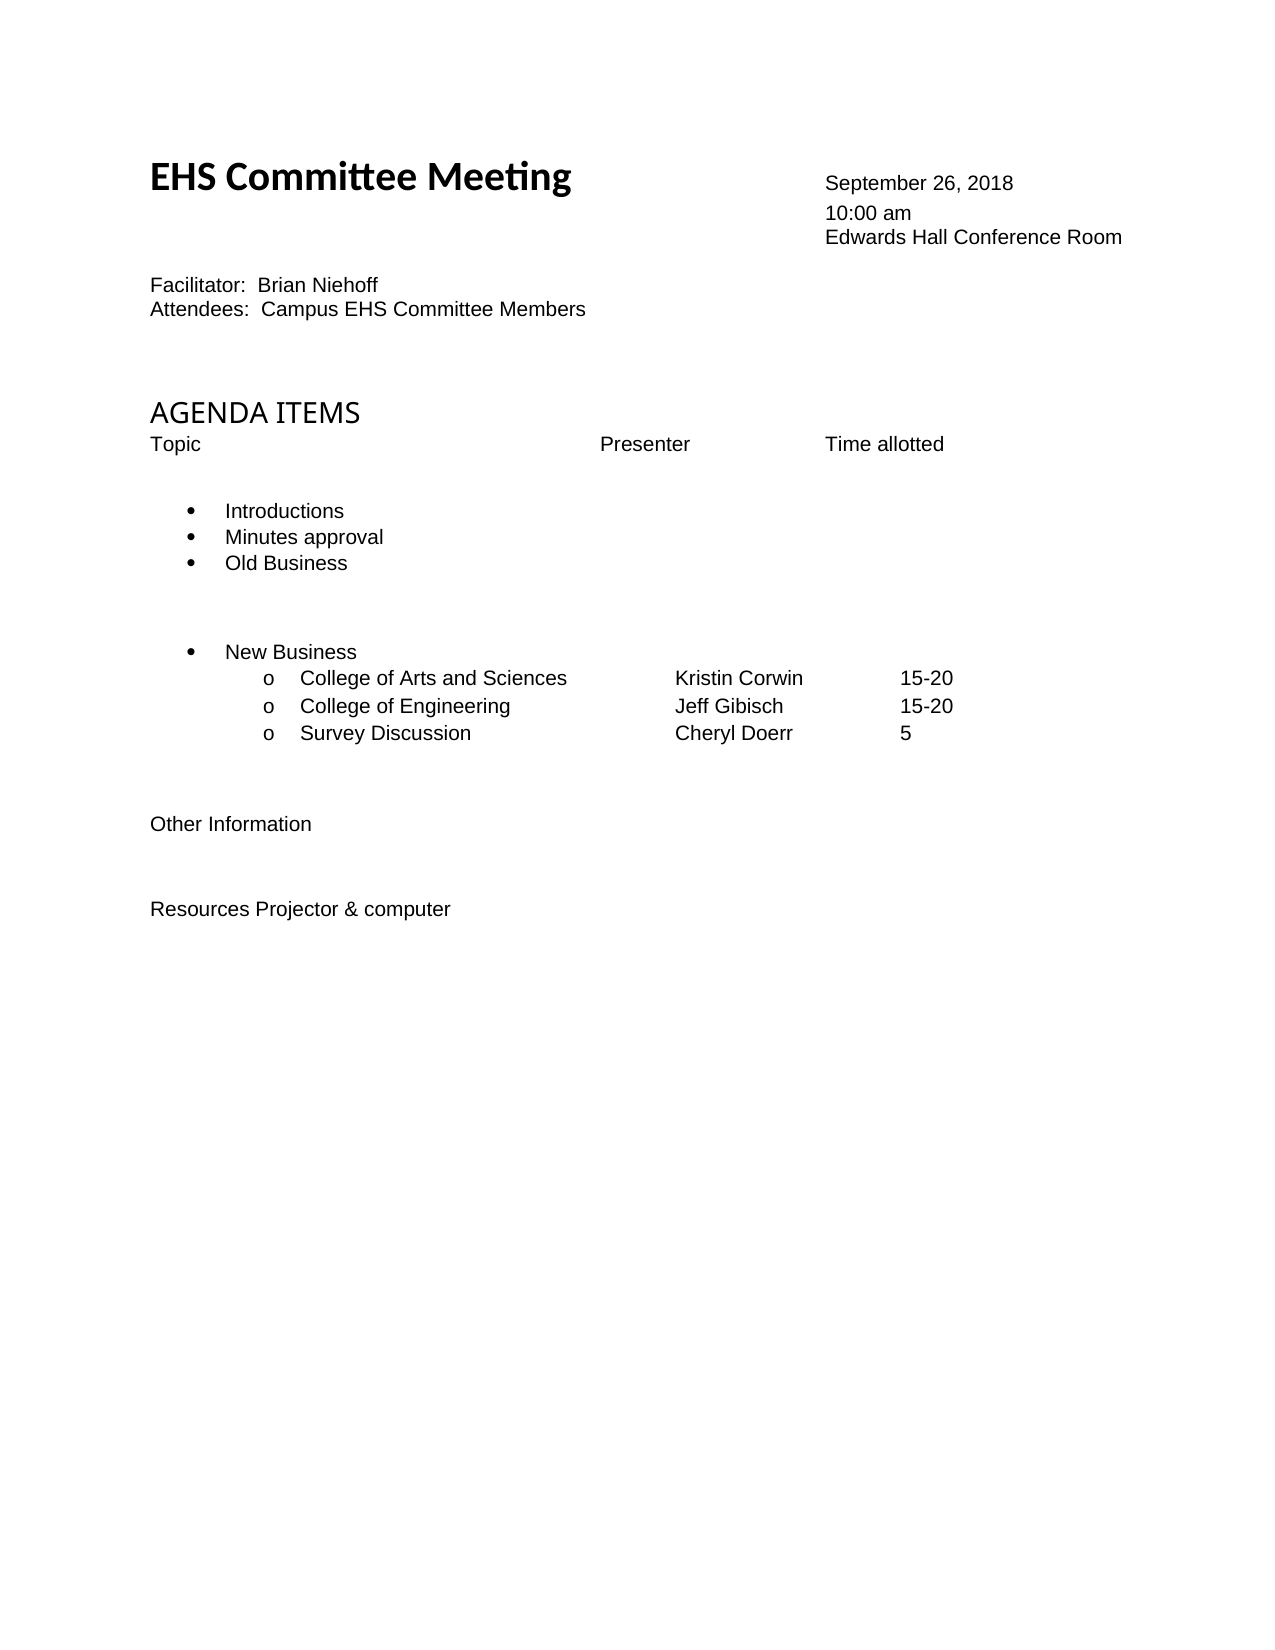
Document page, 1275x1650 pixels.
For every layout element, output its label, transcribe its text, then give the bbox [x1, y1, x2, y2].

list Survey Discussion Cheryl Doerr 5 [262, 721, 1125, 747]
text Attendees: Campus EHS Committee Members [150, 297, 1125, 321]
list Minutes approval [187, 524, 1125, 549]
list College of Arts and Sciences Kristin Corwin 15-20 [262, 666, 1125, 691]
text EHS Committee Meeting September 26, 2018 [150, 150, 1125, 201]
list Old Business [187, 551, 1125, 574]
list College of Engineering Jeff Gibisch 15-20 [262, 693, 1125, 719]
text Other Information [150, 812, 1125, 836]
text Resources Projector & computer [150, 897, 1125, 921]
text Facilitator: Brian Niehoff [150, 273, 1125, 297]
text AGENDA ITEMS [150, 392, 1125, 432]
list Introductions [187, 499, 1125, 523]
list New Business [187, 640, 1125, 664]
text 10:00 am [150, 201, 1125, 225]
text Topic Presenter Time allotted [150, 432, 1125, 456]
text Edwards Hall Conference Room [150, 225, 1125, 249]
